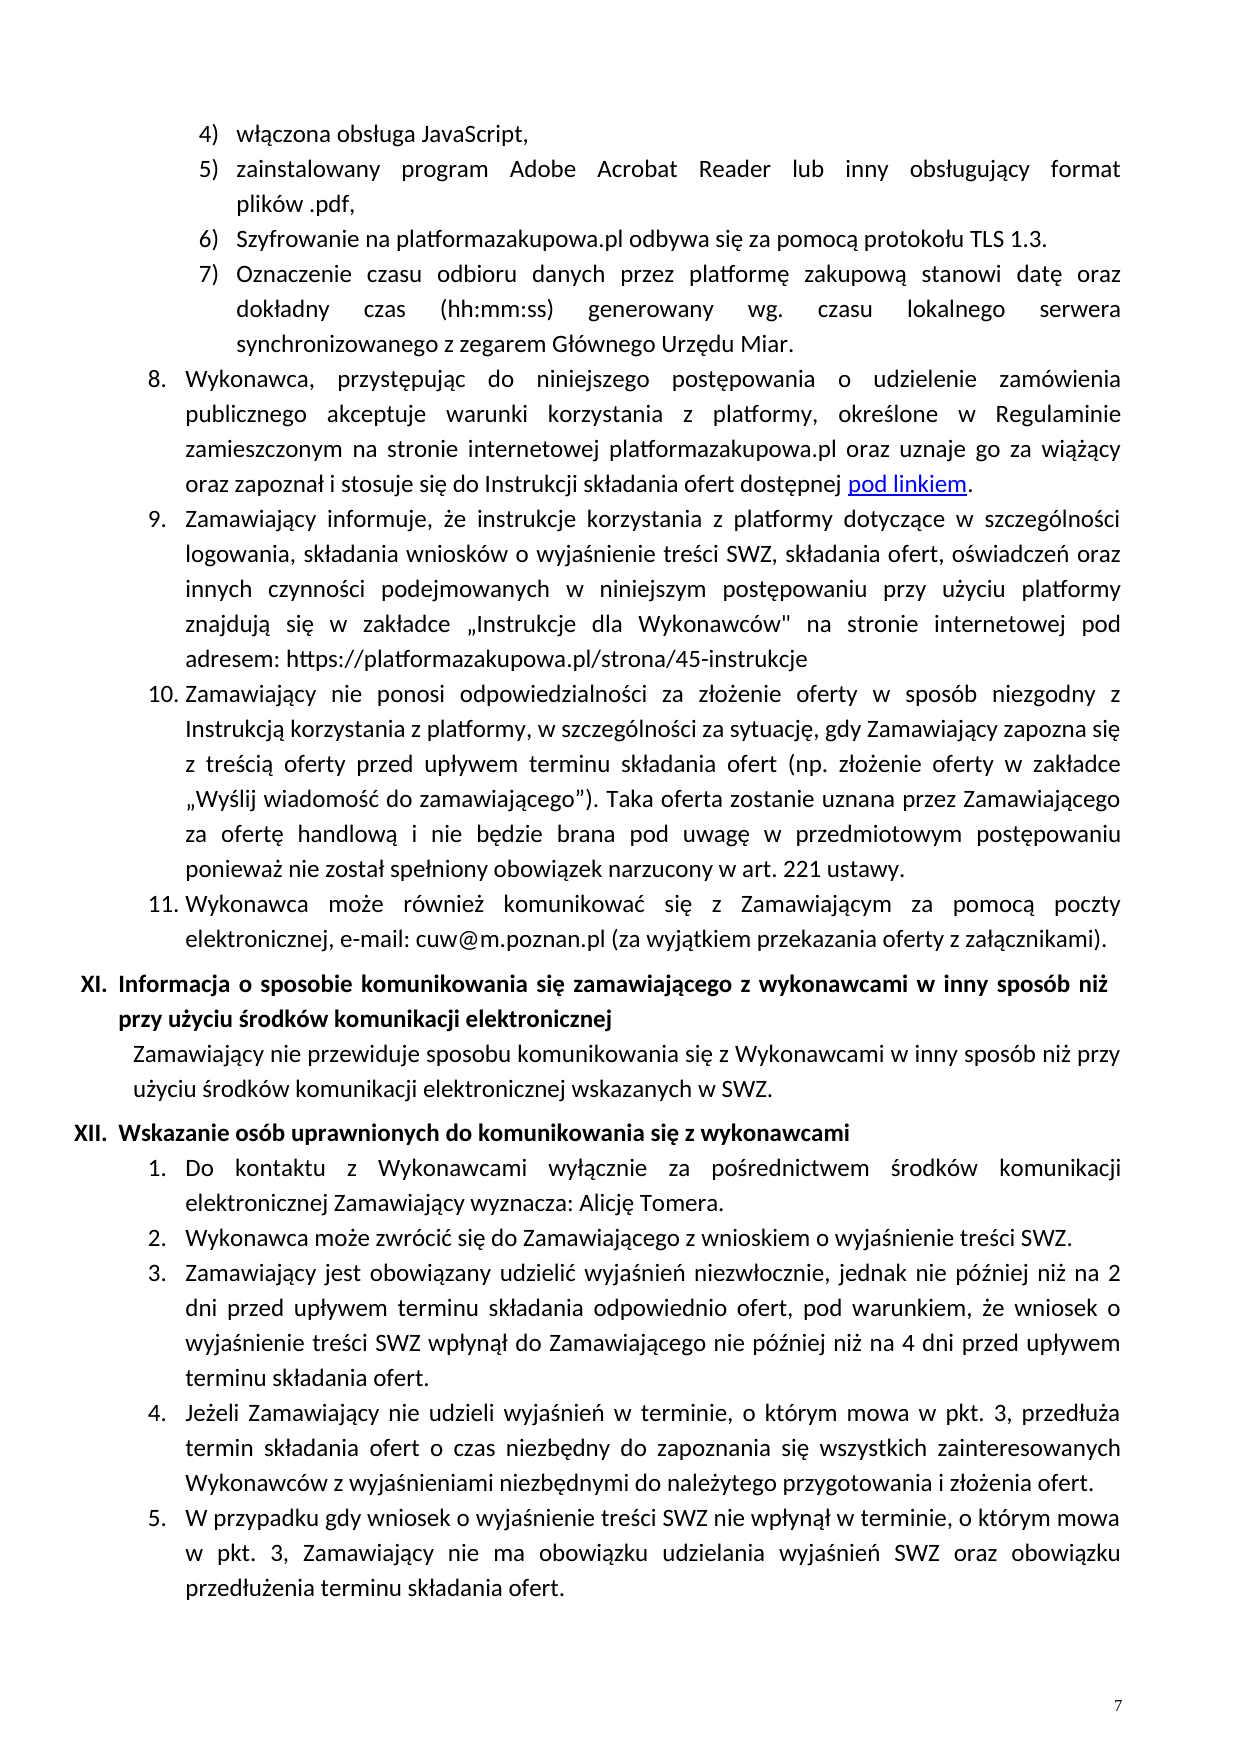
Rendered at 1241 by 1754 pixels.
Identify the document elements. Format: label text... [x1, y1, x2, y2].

list włączona obsługa JavaScript, [199, 118, 1122, 149]
list Zamawiający jest obowiązany udzielić wyjaśnień niezwłocznie, jednak nie później niż na 2 dni przed upływem terminu składania odpowiednio ofert, pod warunkiem, że wniosek o wyjaśnienie treści SWZ wpłynął do Zamawiającego nie później niż na 4 dni przed upływem terminu składania ofert. [148, 1257, 1122, 1393]
list Jeżeli Zamawiający nie udzieli wyjaśnień w terminie, o którym mowa w pkt. 3, przedłuża termin składania ofert o czas niezbędny do zapoznania się wszystkich zainteresowanych Wykonawców z wyjaśnieniami niezbędnymi do należytego przygotowania i złożenia ofert. [148, 1397, 1122, 1498]
list Oznaczenie czasu odbioru danych przez platformę zakupową stanowi datę oraz dokładny czas (hh:mm:ss) generowany wg. czasu lokalnego serwera synchronizowanego z zegarem Głównego Urzędu Miar. [199, 258, 1122, 359]
list Szyfrowanie na platformazakupowa.pl odbywa się za pomocą protokołu TLS 1.3. [199, 223, 1122, 254]
list Zamawiający nie ponosi odpowiedzialności za złożenie oferty w sposób niezgodny z Instrukcją korzystania z platformy, w szczególności za sytuację, gdy Zamawiający zapozna się z treścią oferty przed upływem terminu składania ofert (np. złożenie oferty w zakładce „Wyślij wiadomość do zamawiającego”). Taka oferta zostanie uznana przez Zamawiającego za ofertę handlową i nie będzie brana pod uwagę w przedmiotowym postępowaniu ponieważ nie został spełniony obowiązek narzucony w art. 221 ustawy. [148, 678, 1122, 884]
list Wykonawca, przystępując do niniejszego postępowania o udzielenie zamówienia publicznego akceptuje warunki korzystania z platformy, określone w Regulaminie zamieszczonym na stronie internetowej platformazakupowa.pl oraz uznaje go za wiążący oraz zapoznał i stosuje się do Instrukcji składania ofert dostępnej pod linkiem. [148, 363, 1122, 499]
list zainstalowany program Adobe Acrobat Reader lub inny obsługujący format plików .pdf, [199, 153, 1122, 219]
list Wykonawca może zwrócić się do Zamawiającego z wnioskiem o wyjaśnienie treści SWZ. [148, 1222, 1122, 1253]
list Zamawiający informuje, że instrukcje korzystania z platformy dotyczące w szczególności logowania, składania wniosków o wyjaśnienie treści SWZ, składania ofert, oświadczeń oraz innych czynności podejmowanych w niniejszym postępowaniu przy użyciu platformy znajdują się w zakładce „Instrukcje dla Wykonawców" na stronie internetowej pod adresem: https://platformazakupowa.pl/strona/45-instrukcje [148, 503, 1122, 674]
list Zamawiający nie przewiduje sposobu komunikowania się z Wykonawcami w inny sposób niż przy użyciu środków komunikacji elektronicznej wskazanych w SWZ. [133, 1038, 1122, 1103]
list Do kontaktu z Wykonawcami wyłącznie za pośrednictwem środków komunikacji elektronicznej Zamawiający wyznacza: Alicję Tomera. [148, 1152, 1122, 1218]
subtitle Informacja o sposobie komunikowania się zamawiającego z wykonawcami w inny sposób niż przy użyciu środków komunikacji elektronicznej [108, 968, 1109, 1033]
list W przypadku gdy wniosek o wyjaśnienie treści SWZ nie wpłynął w terminie, o którym mowa w pkt. 3, Zamawiający nie ma obowiązku udzielania wyjaśnień SWZ oraz obowiązku przedłużenia terminu składania ofert. [148, 1502, 1122, 1603]
subtitle Wskazanie osób uprawnionych do komunikowania się z wykonawcami [108, 1117, 1109, 1148]
list Wykonawca może również komunikować się z Zamawiającym za pomocą poczty elektronicznej, e-mail: cuw@m.poznan.pl (za wyjątkiem przekazania oferty z załącznikami). [148, 888, 1122, 954]
